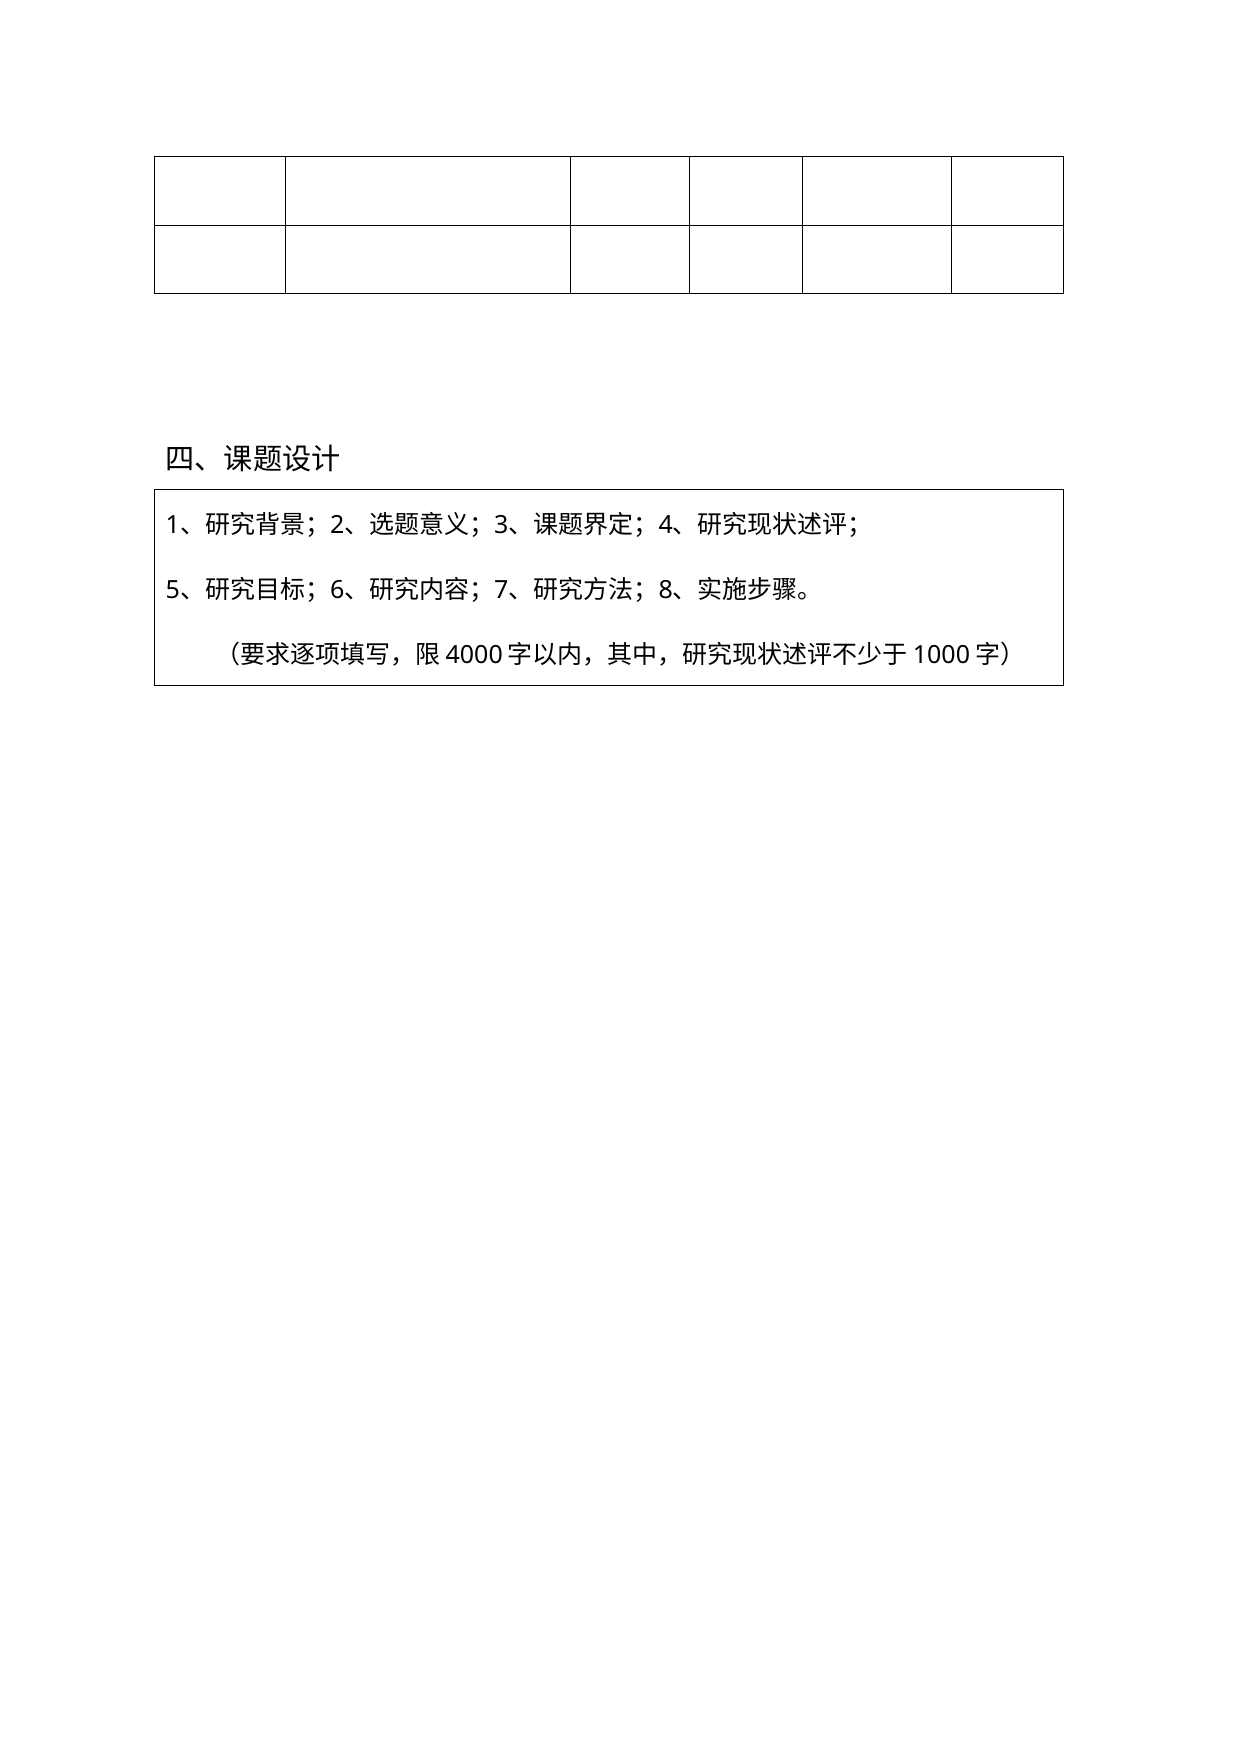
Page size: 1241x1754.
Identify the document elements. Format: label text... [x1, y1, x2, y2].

table_cell [571, 157, 689, 224]
table_cell [952, 226, 1063, 293]
table_cell [571, 226, 689, 293]
table_cell [690, 157, 802, 224]
table_cell [803, 157, 951, 224]
table_cell [803, 226, 951, 293]
table_cell [690, 226, 802, 293]
text 四、课题设计 [165, 424, 1075, 489]
table_cell [952, 157, 1063, 224]
table_header 1、研究背景；2、选题意义；3、课题界定；4、研究现状述评； 5、研究目标；6、研究内容；7、研究方法；8、实施步骤。 （要求逐项填写，限4000字以内，其中，研究现状述评不少于1000字） [155, 490, 1063, 685]
table_cell [286, 157, 570, 224]
table_cell [155, 157, 285, 224]
table_cell [286, 226, 570, 293]
table_cell [155, 226, 285, 293]
